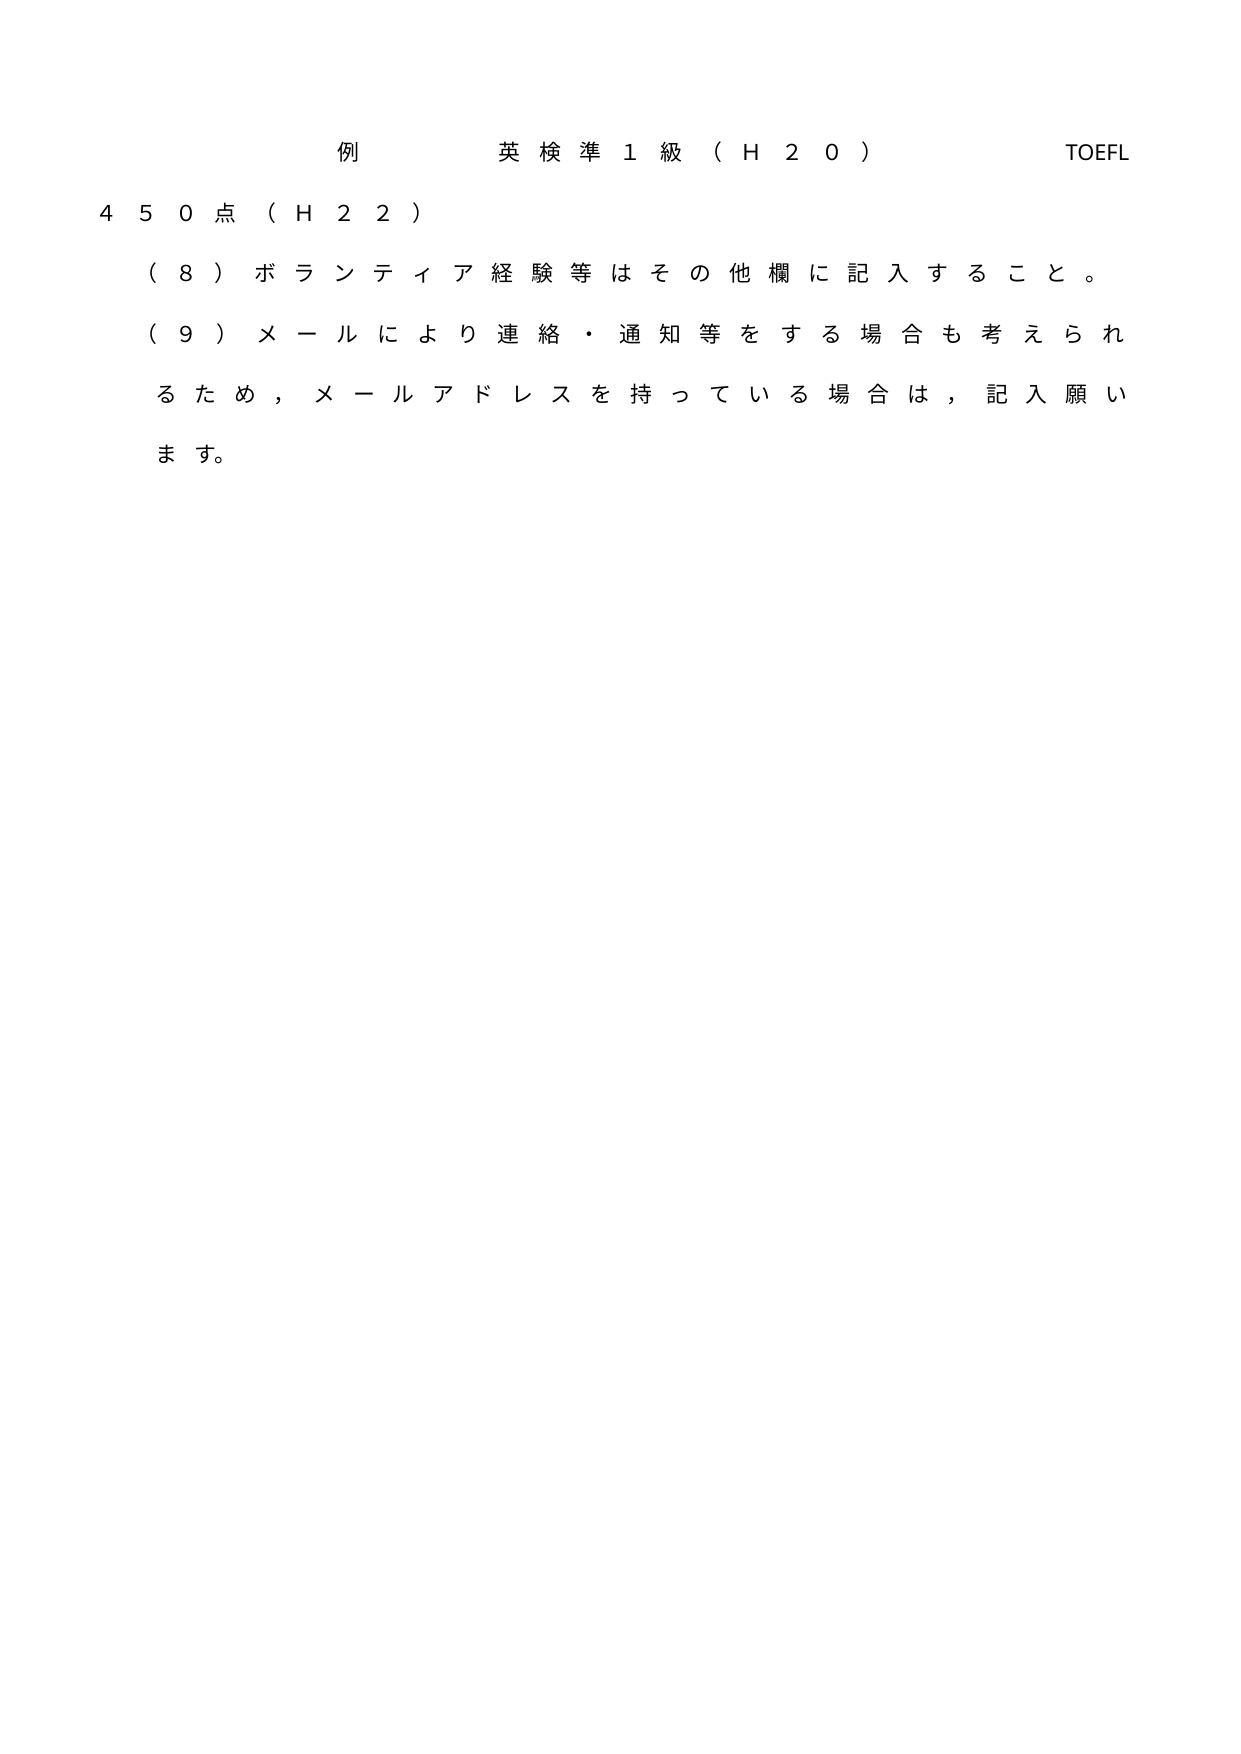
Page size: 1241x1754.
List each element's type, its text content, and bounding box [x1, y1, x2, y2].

text （９）メールにより連絡・通知等をする場合も考えられるため，メールアドレスを持っている場合は，記入願います。 [116, 302, 1144, 483]
text （８）ボランティア経験等はその他欄に記入すること。 [116, 242, 1144, 302]
text 例 英検準１級（Ｈ２０） TOEFL４５０点（Ｈ２２） [96, 121, 1144, 242]
